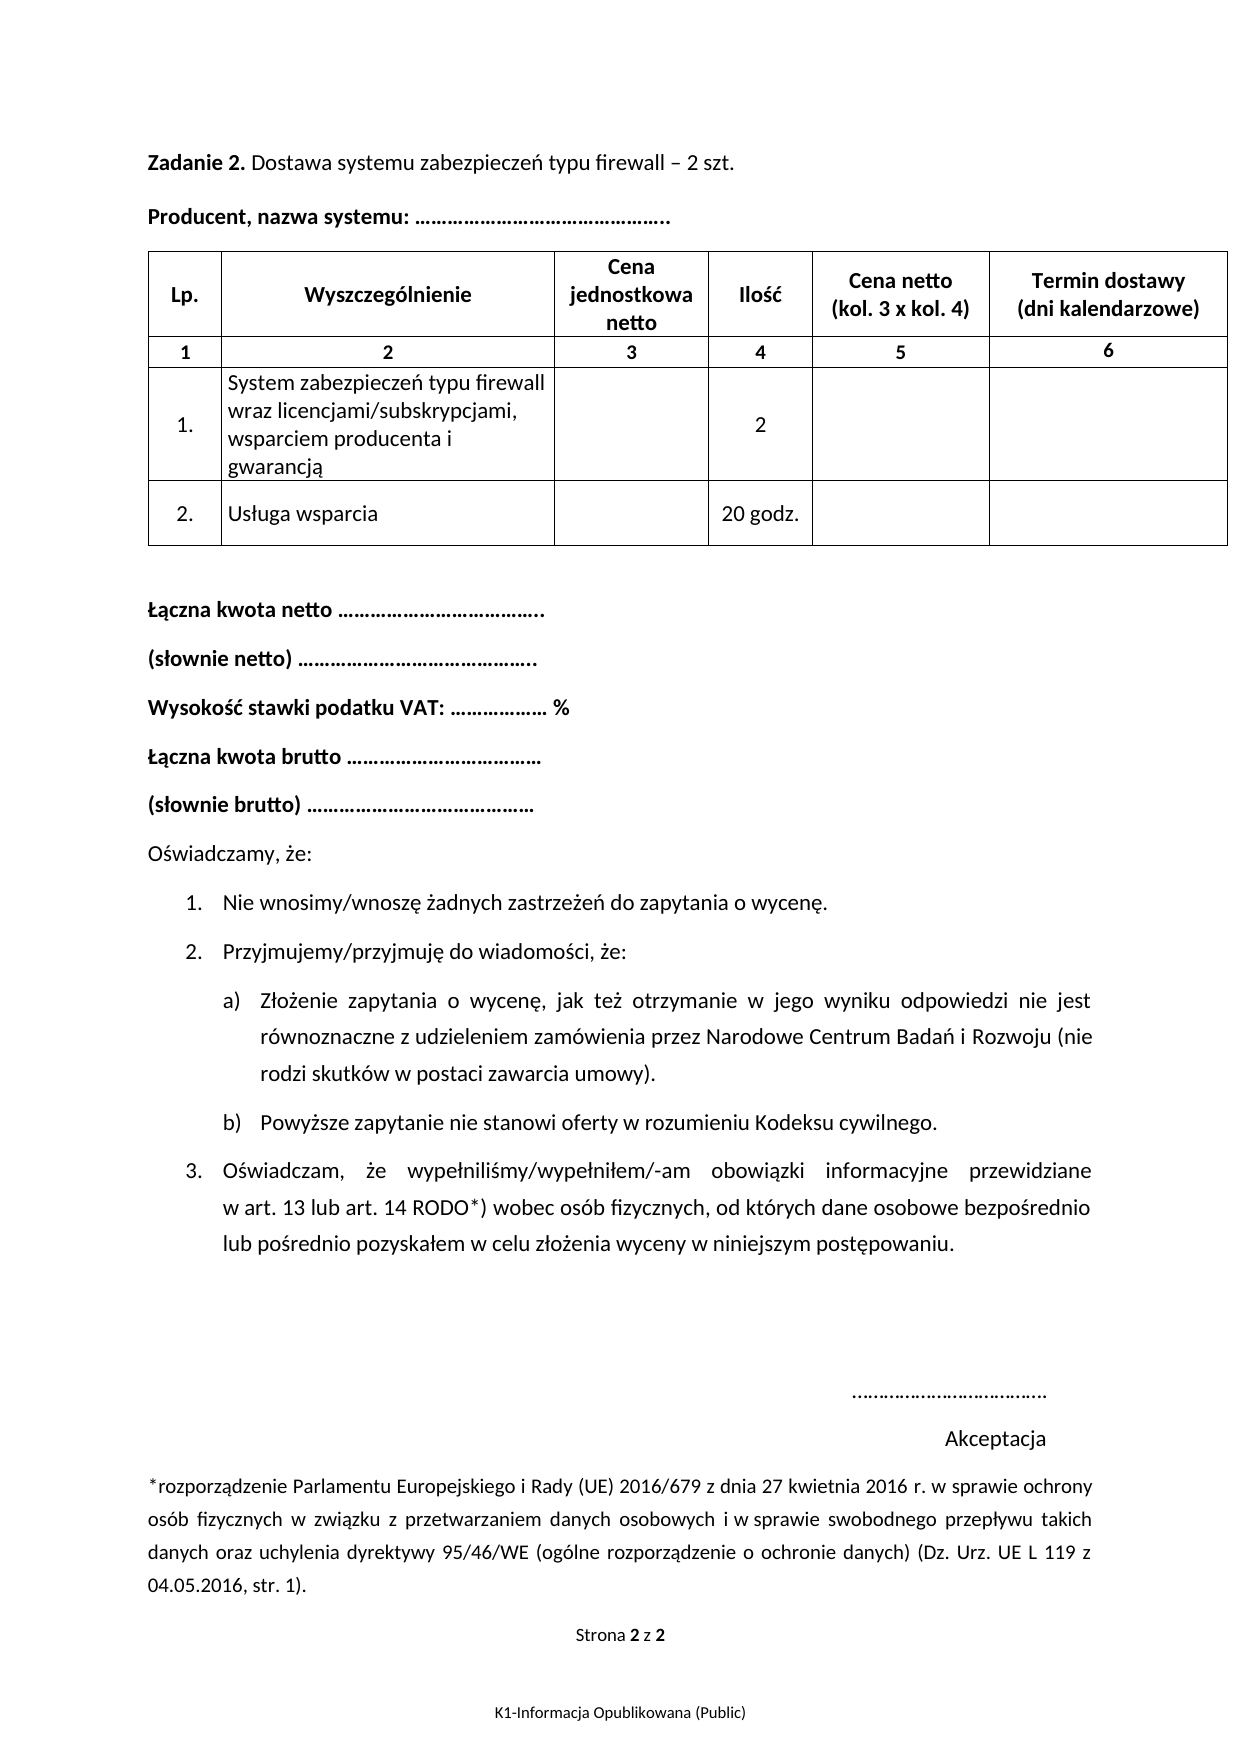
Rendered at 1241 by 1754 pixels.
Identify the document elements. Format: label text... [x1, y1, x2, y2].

table_cell System zabezpieczeń typu firewall wraz licencjami/subskrypcjami, wsparciem producenta i gwarancją [222, 368, 554, 480]
table_cell [555, 368, 708, 480]
text Producent, nazwa systemu: ……………………………………….. [148, 202, 1048, 230]
table_header Lp. [149, 252, 221, 336]
table_header Ilość [709, 252, 812, 336]
table_cell [990, 481, 1227, 545]
text Zadanie 2. Dostawa systemu zabezpieczeń typu firewall – 2 szt. [148, 148, 1048, 176]
list Oświadczam, że wypełniliśmy/wypełniłem/-am obowiązki informacyjne przewidziane w art. 13 lub art. 14 RODO*) wobec osób fizycznych, od których dane osobowe bezpośrednio lub pośrednio pozyskałem w celu złożenia wyceny w niniejszym postępowaniu. [185, 1156, 1093, 1257]
table_header Termin dostawy (dni kalendarzowe) [990, 252, 1227, 336]
table_cell 3 [555, 337, 708, 367]
text Wysokość stawki podatku VAT: ……………… % [148, 693, 1048, 721]
text (słownie brutto) …………………………………… [148, 791, 1048, 819]
text ………………………………. [148, 1376, 1048, 1404]
text (słownie netto) …………………………………….. [148, 644, 1048, 672]
table_cell 20 godz. [709, 481, 812, 545]
text Oświadczamy, że: [148, 839, 1048, 867]
table_cell [813, 368, 989, 480]
table_header Cena jednostkowa netto [555, 252, 708, 336]
list *rozporządzenie Parlamentu Europejskiego i Rady (UE) 2016/679 z dnia 27 kwietnia 2016 r. w sprawie ochrony osób fizycznych w związku z przetwarzaniem danych osobowych i w sprawie swobodnego przepływu takich danych oraz uchylenia dyrektywy 95/46/WE (ogólne rozporządzenie o ochronie danych) (Dz. Urz. UE L 119 z 04.05.2016, str. 1). [148, 1473, 1093, 1598]
list Przyjmujemy/przyjmuję do wiadomości, że: [185, 937, 1093, 965]
table_header Cena netto (kol. 3 x kol. 4) [813, 252, 989, 336]
text Łączna kwota brutto ……………………………… [148, 742, 1048, 770]
table_cell [555, 481, 708, 545]
text Akceptacja [148, 1424, 1048, 1453]
table_cell 2 [709, 368, 812, 480]
table_cell 5 [813, 337, 989, 367]
table_cell 4 [709, 337, 812, 367]
list Złożenie zapytania o wycenę, jak też otrzymanie w jego wyniku odpowiedzi nie jest równoznaczne z udzieleniem zamówienia przez Narodowe Centrum Badań i Rozwoju (nie rodzi skutków w postaci zawarcia umowy). [223, 986, 1093, 1087]
text Łączna kwota netto ……………………………….. [148, 595, 1048, 623]
table_cell [813, 481, 989, 545]
list Powyższe zapytanie nie stanowi oferty w rozumieniu Kodeksu cywilnego. [223, 1108, 1093, 1136]
table_cell 1. [149, 368, 221, 480]
table_cell Usługa wsparcia [222, 481, 554, 545]
list Nie wnosimy/wnoszę żadnych zastrzeżeń do zapytania o wycenę. [185, 888, 1093, 916]
table_cell [990, 368, 1227, 480]
table_cell 2. [149, 481, 221, 545]
table_cell 2 [222, 337, 554, 367]
table_header Wyszczególnienie [222, 252, 554, 336]
table_cell 1 [149, 337, 221, 367]
table_cell 6 [990, 337, 1227, 367]
